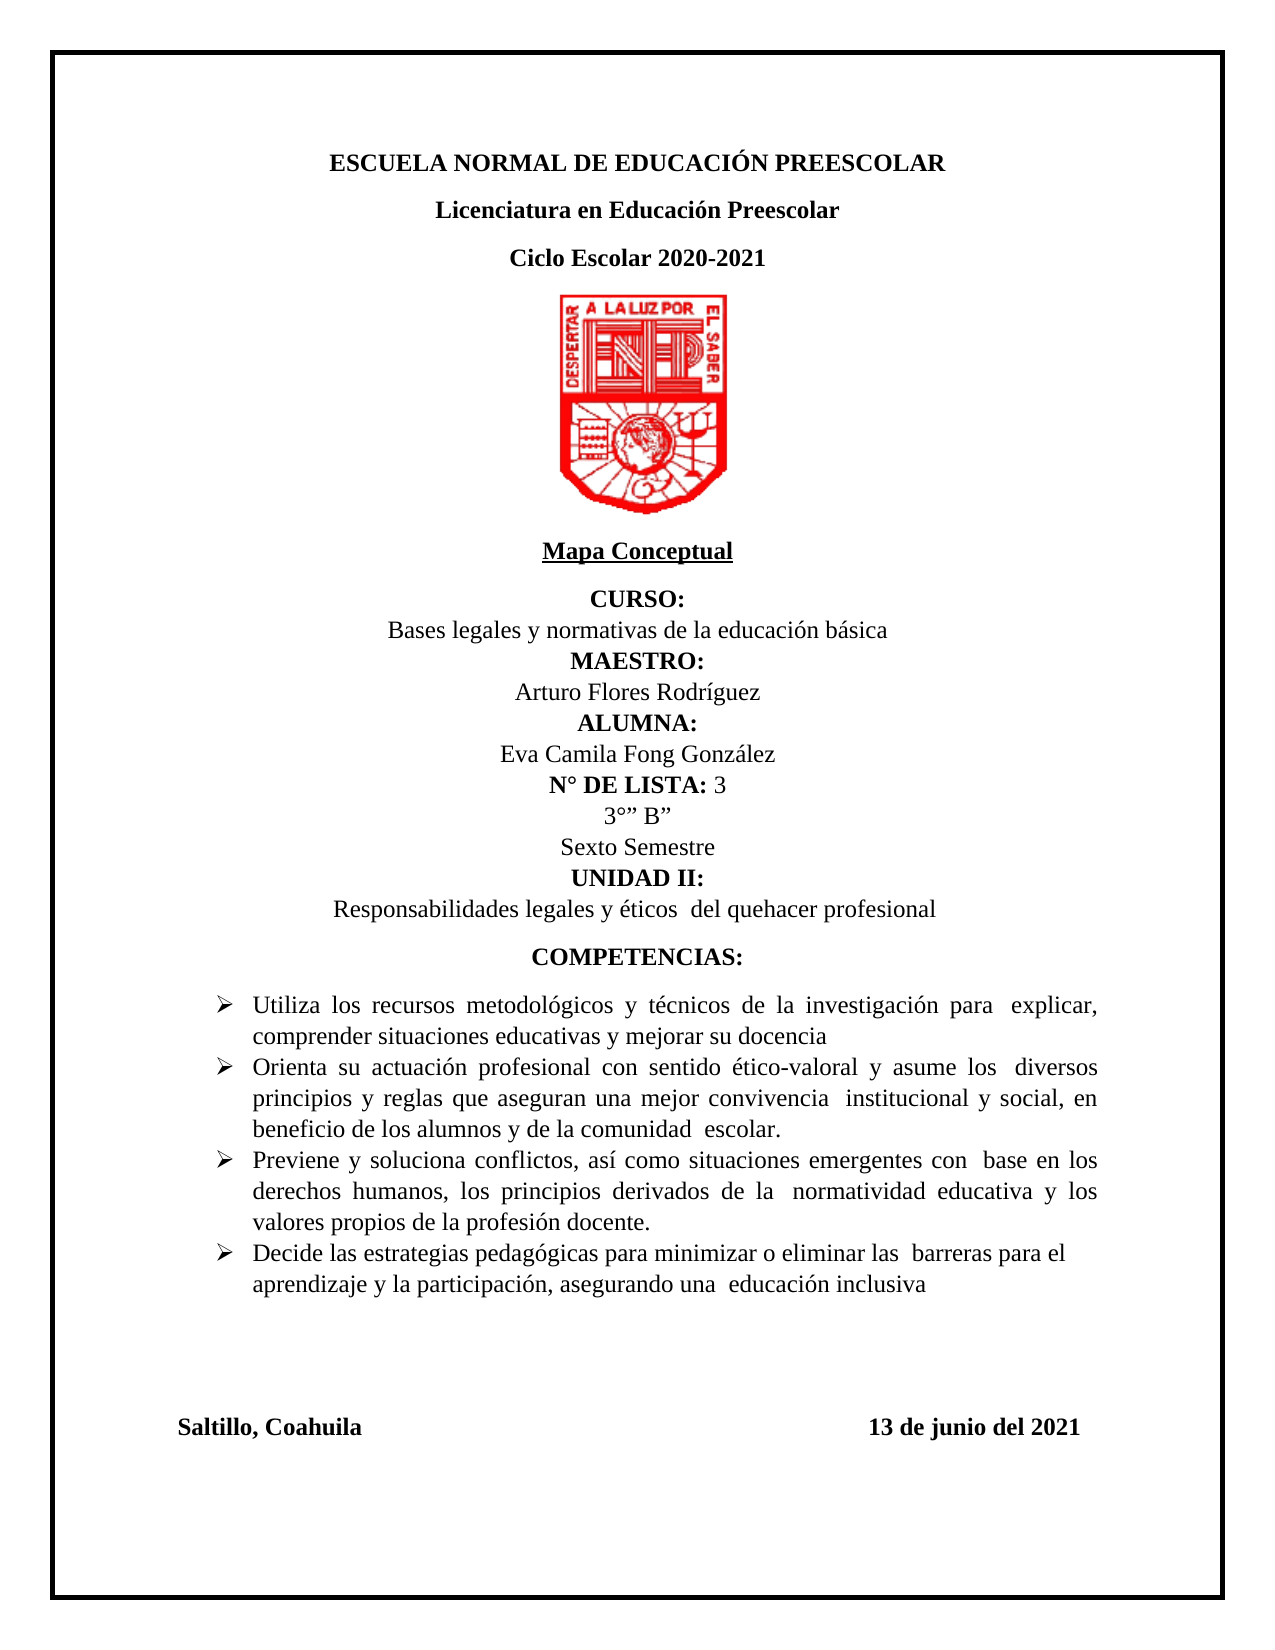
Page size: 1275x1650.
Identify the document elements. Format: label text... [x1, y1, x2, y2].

text Saltillo, Coahuila 13 de junio del 2021 [177, 1412, 1098, 1441]
list Utiliza los recursos metodológicos y técnicos de la investigación para explicar, comprender situaciones educativas y mejorar su docencia [215, 990, 1098, 1049]
text Arturo Flores Rodríguez [177, 677, 1098, 706]
text UNIDAD II: [177, 863, 1098, 892]
text ALUMNA: [177, 708, 1098, 737]
text N° DE LISTA: 3 [177, 770, 1098, 799]
text Mapa Conceptual [177, 536, 1098, 565]
text 3°” B” [177, 801, 1098, 830]
text Ciclo Escolar 2020-2021 [177, 243, 1098, 272]
text Sexto Semestre [177, 832, 1098, 861]
text Bases legales y normativas de la educación básica [177, 615, 1098, 644]
text MAESTRO: [177, 646, 1098, 675]
picture [485, 290, 790, 518]
text Licenciatura en Educación Preescolar [177, 195, 1098, 224]
text COMPETENCIAS: [177, 942, 1098, 971]
list Orienta su actuación profesional con sentido ético-valoral y asume los diversos principios y reglas que aseguran una mejor convivencia institucional y social, en beneficio de los alumnos y de la comunidad escolar. [215, 1052, 1098, 1143]
list Previene y soluciona conflictos, así como situaciones emergentes con base en los derechos humanos, los principios derivados de la normatividad educativa y los valores propios de la profesión docente. [215, 1145, 1098, 1236]
list Decide las estrategias pedagógicas para minimizar o eliminar las barreras para el aprendizaje y la participación, asegurando una educación inclusiva [215, 1238, 1098, 1298]
text Responsabilidades legales y éticos del quehacer profesional [177, 894, 1098, 923]
text ESCUELA NORMAL DE EDUCACIÓN PREESCOLAR [177, 148, 1098, 176]
text CURSO: [177, 584, 1098, 613]
text Eva Camila Fong González [177, 739, 1098, 768]
